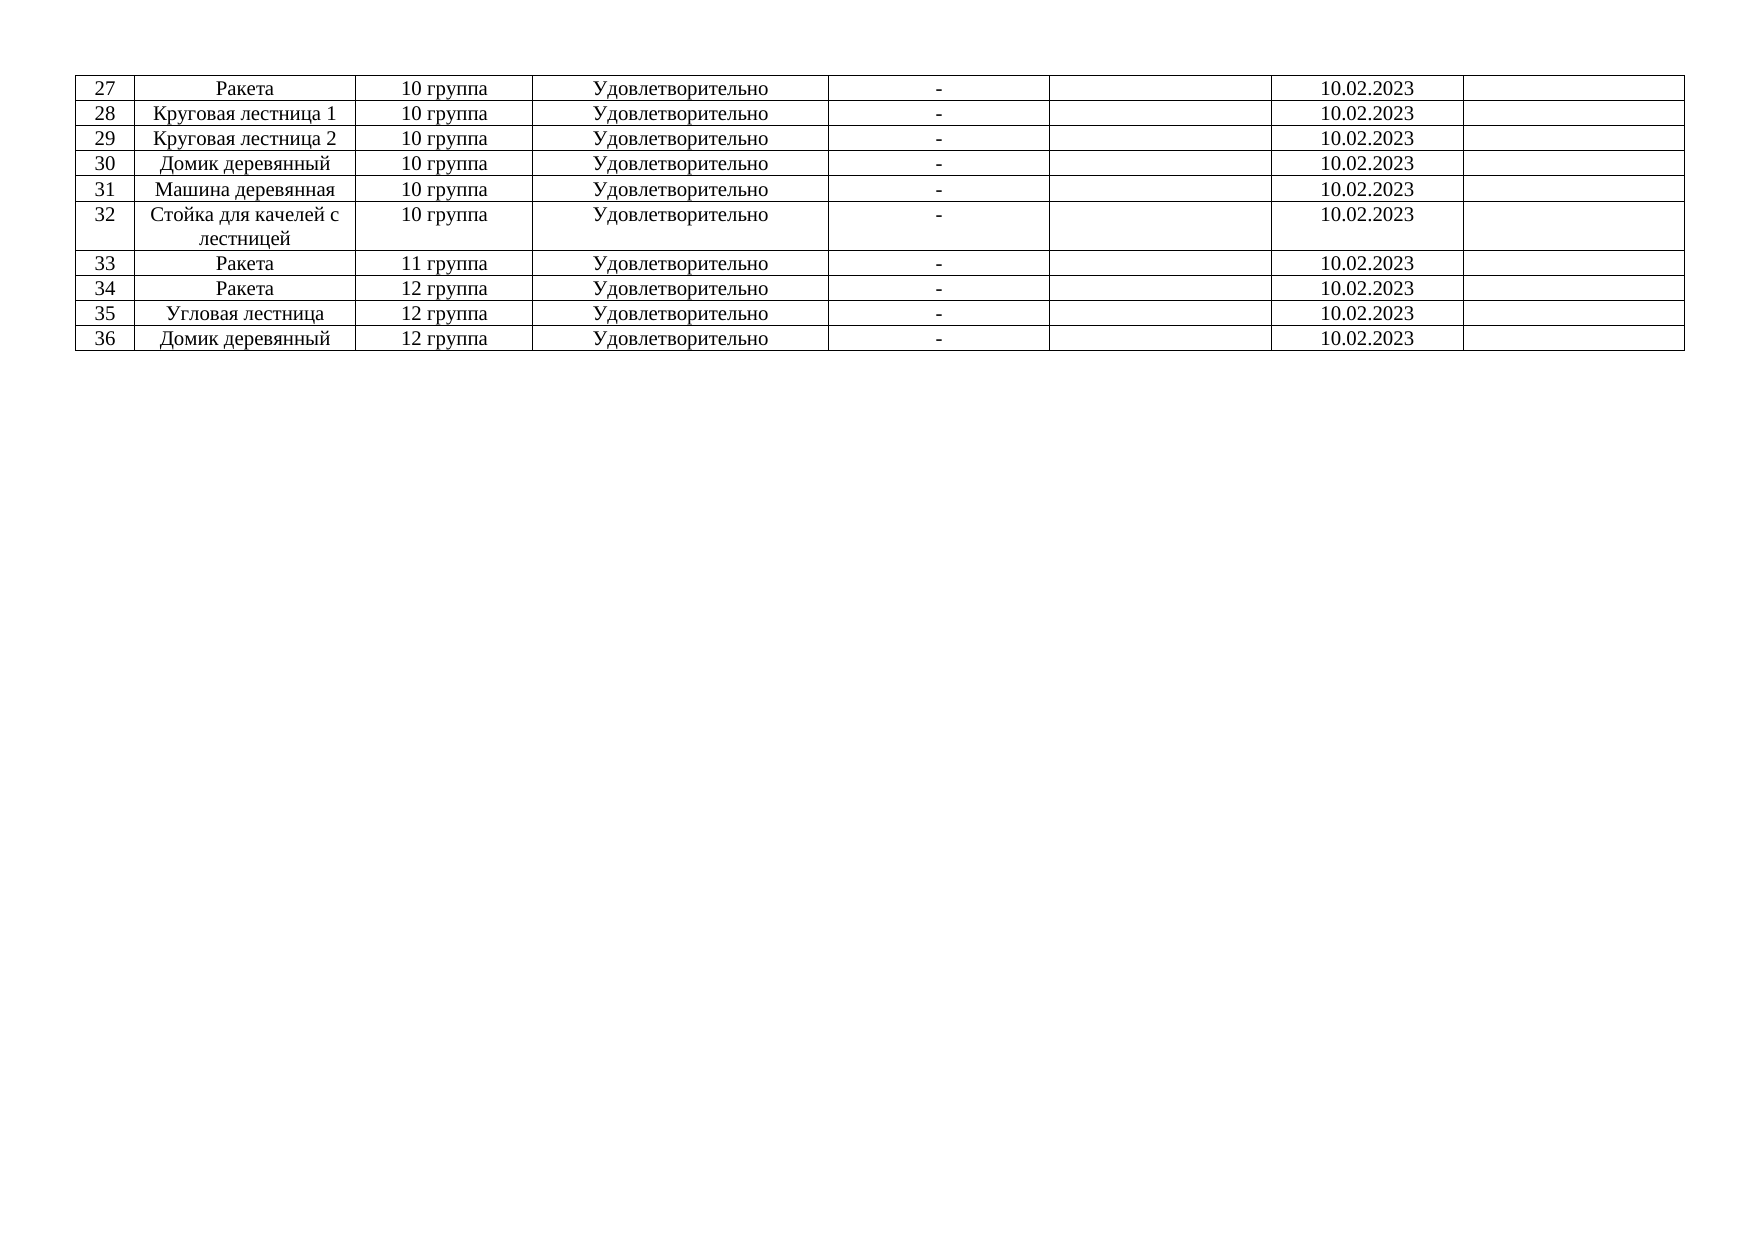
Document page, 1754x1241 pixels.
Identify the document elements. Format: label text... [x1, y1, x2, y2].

table_cell 10.02.2023 [1272, 251, 1463, 275]
table_cell 10 группа [356, 202, 532, 250]
table_cell - [829, 151, 1049, 175]
table_cell 33 [76, 251, 134, 275]
table_cell Удовлетворительно [533, 326, 828, 350]
table_cell 35 [76, 301, 134, 325]
table_cell [1050, 76, 1271, 100]
table_cell Домик деревянный [135, 151, 355, 175]
table_cell [1050, 126, 1271, 150]
table_cell - [829, 276, 1049, 300]
table_cell - [829, 251, 1049, 275]
table_cell Машина деревянная [135, 176, 355, 201]
table_cell [1464, 202, 1684, 250]
table_cell 10 группа [356, 126, 532, 150]
table_cell Домик деревянный [135, 326, 355, 350]
table_cell [1050, 326, 1271, 350]
table_cell [1464, 251, 1684, 275]
table_cell 32 [76, 202, 134, 250]
table_cell 10.02.2023 [1272, 326, 1463, 350]
table_cell Удовлетворительно [533, 251, 828, 275]
table_cell 28 [76, 101, 134, 125]
table_cell - [829, 101, 1049, 125]
table_cell [1464, 326, 1684, 350]
table_cell [1050, 101, 1271, 125]
table_cell [1464, 301, 1684, 325]
table_cell 36 [76, 326, 134, 350]
table_cell 10.02.2023 [1272, 101, 1463, 125]
table_cell [1050, 151, 1271, 175]
table_cell Удовлетворительно [533, 276, 828, 300]
table_cell [1050, 251, 1271, 275]
table_cell [1050, 301, 1271, 325]
table_cell 10 группа [356, 101, 532, 125]
table_cell 27 [76, 76, 134, 100]
table_cell 12 группа [356, 301, 532, 325]
table_cell Угловая лестница [135, 301, 355, 325]
table_cell 30 [76, 151, 134, 175]
table_cell 34 [76, 276, 134, 300]
table_cell Круговая лестница 1 [135, 101, 355, 125]
table_cell Удовлетворительно [533, 176, 828, 201]
table_cell Удовлетворительно [533, 101, 828, 125]
table_cell 12 группа [356, 326, 532, 350]
table_cell 31 [76, 176, 134, 201]
table_cell [1464, 101, 1684, 125]
table_cell Ракета [135, 76, 355, 100]
table_cell [1050, 202, 1271, 250]
table_cell 10.02.2023 [1272, 151, 1463, 175]
table_cell - [829, 202, 1049, 250]
table_cell - [829, 326, 1049, 350]
table_cell - [829, 126, 1049, 150]
table_cell 10 группа [356, 76, 532, 100]
table_cell [1464, 176, 1684, 201]
table_cell Удовлетворительно [533, 76, 828, 100]
table_cell - [829, 76, 1049, 100]
table_cell Удовлетворительно [533, 202, 828, 250]
table_cell Круговая лестница 2 [135, 126, 355, 150]
table_cell [1464, 151, 1684, 175]
table_cell [1464, 276, 1684, 300]
table_cell 10 группа [356, 176, 532, 201]
table_cell 10.02.2023 [1272, 176, 1463, 201]
table_cell [1464, 76, 1684, 100]
table_cell 10.02.2023 [1272, 301, 1463, 325]
table_cell 29 [76, 126, 134, 150]
table_cell Удовлетворительно [533, 301, 828, 325]
table_cell 10.02.2023 [1272, 126, 1463, 150]
table_cell Ракета [135, 276, 355, 300]
table_cell 10.02.2023 [1272, 202, 1463, 250]
table_cell Удовлетворительно [533, 151, 828, 175]
table_cell [1464, 126, 1684, 150]
table_cell - [829, 301, 1049, 325]
table_cell [1050, 176, 1271, 201]
table_cell [1050, 276, 1271, 300]
table_cell 10.02.2023 [1272, 76, 1463, 100]
table_cell Удовлетворительно [533, 126, 828, 150]
table_cell - [829, 176, 1049, 201]
table_cell 11 группа [356, 251, 532, 275]
table_cell 12 группа [356, 276, 532, 300]
table_cell 10.02.2023 [1272, 276, 1463, 300]
table_cell Стойка для качелей с лестницей [135, 202, 355, 250]
table_cell 10 группа [356, 151, 532, 175]
table_cell Ракета [135, 251, 355, 275]
